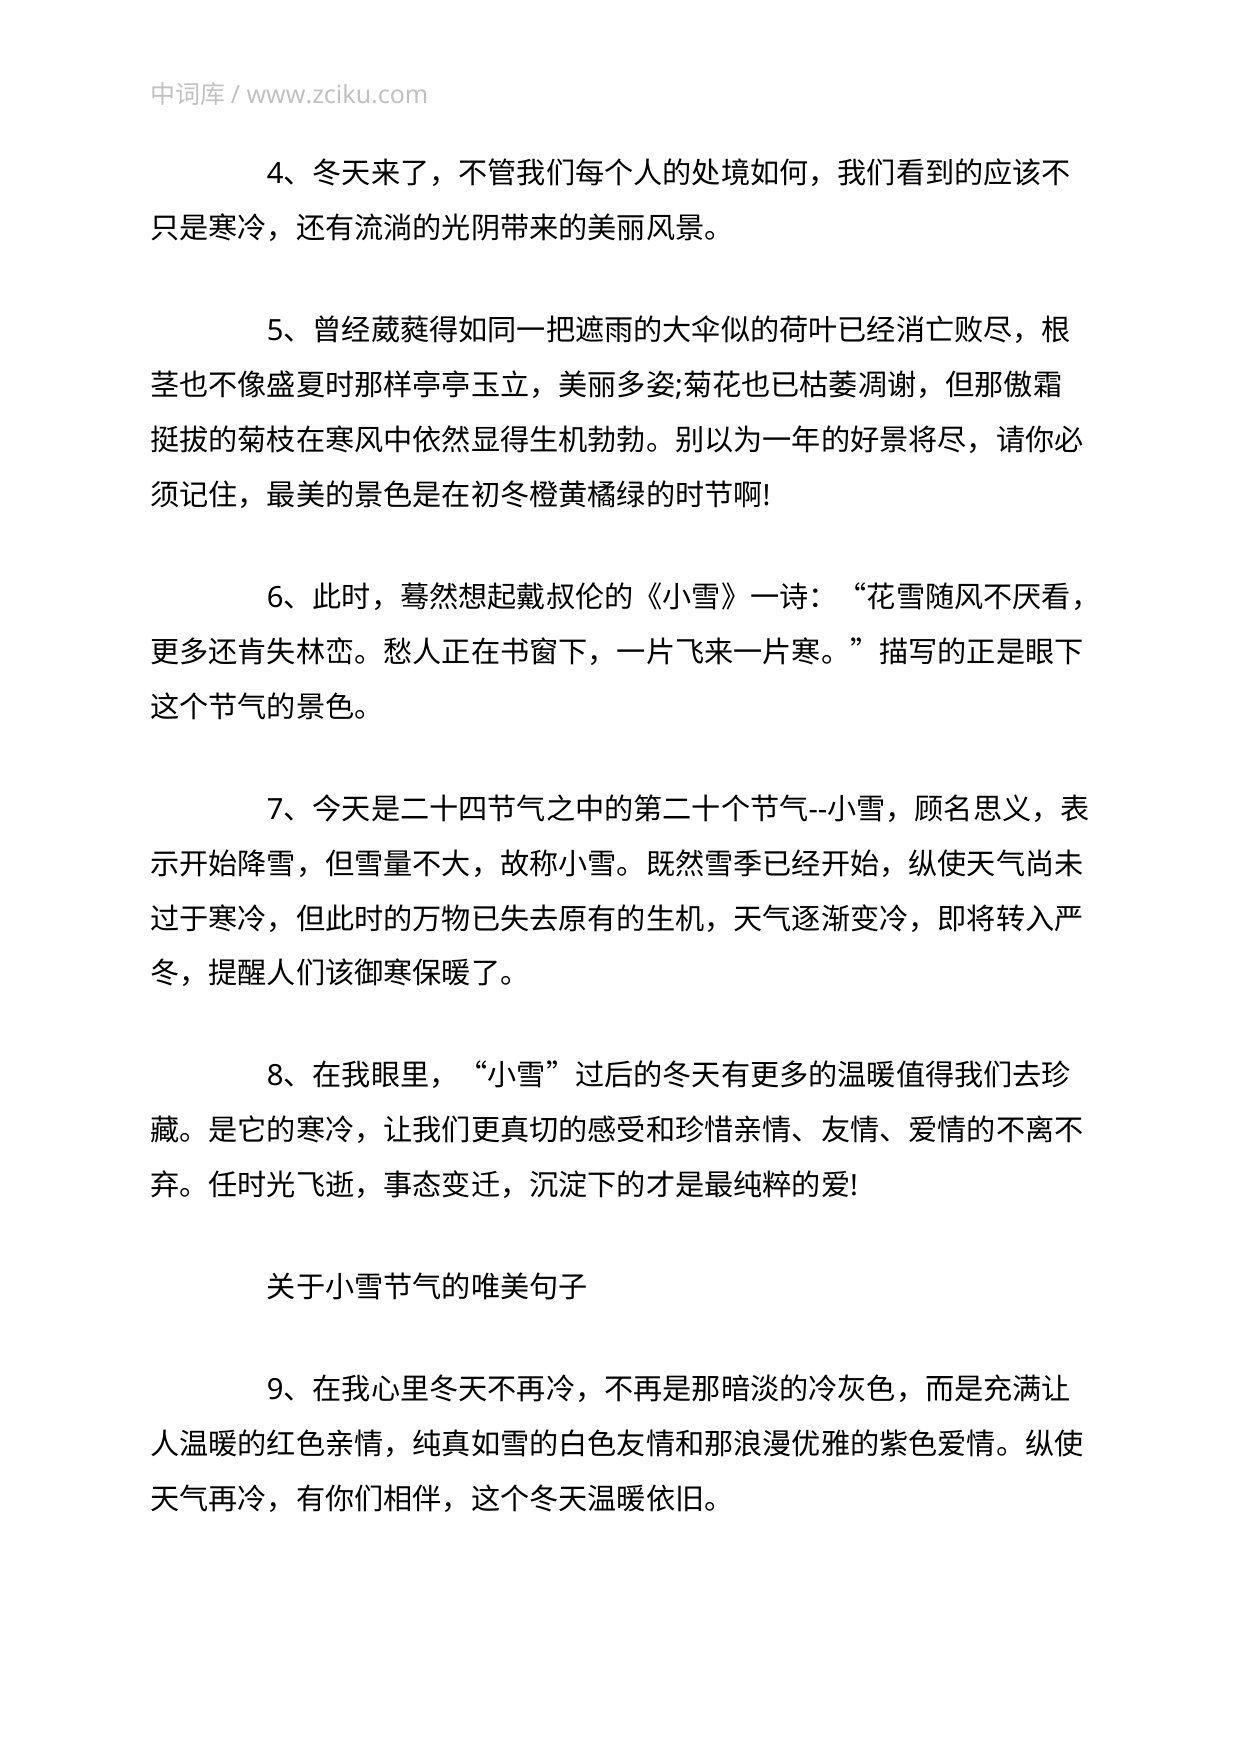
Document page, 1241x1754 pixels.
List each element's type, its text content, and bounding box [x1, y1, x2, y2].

text 9、在我心里冬天不再冷，不再是那暗淡的冷灰色，而是充满让人温暖的红色亲情，纯真如雪的白色友情和那浪漫优雅的紫色爱情。纵使天气再冷，有你们相伴，这个冬天温暖依旧。 [150, 1366, 1090, 1518]
text 关于小雪节气的唯美句子 [150, 1264, 1090, 1306]
text 4、冬天来了，不管我们每个人的处境如何，我们看到的应该不只是寒冷，还有流淌的光阴带来的美丽风景。 [150, 150, 1090, 247]
text 7、今天是二十四节气之中的第二十个节气--小雪，顾名思义，表示开始降雪，但雪量不大，故称小雪。既然雪季已经开始，纵使天气尚未过于寒冷，但此时的万物已失去原有的生机，天气逐渐变冷，即将转入严冬，提醒人们该御寒保暖了。 [150, 785, 1090, 992]
text 8、在我眼里，“小雪”过后的冬天有更多的温暖值得我们去珍藏。是它的寒冷，让我们更真切的感受和珍惜亲情、友情、爱情的不离不弃。任时光飞逝，事态变迁，沉淀下的才是最纯粹的爱! [150, 1052, 1090, 1204]
text 5、曾经葳蕤得如同一把遮雨的大伞似的荷叶已经消亡败尽，根茎也不像盛夏时那样亭亭玉立，美丽多姿;菊花也已枯萎凋谢，但那傲霜挺拔的菊枝在寒风中依然显得生机勃勃。别以为一年的好景将尽，请你必须记住，最美的景色是在初冬橙黄橘绿的时节啊! [150, 307, 1090, 514]
text 6、此时，蓦然想起戴叔伦的《小雪》一诗：“花雪随风不厌看，更多还肯失林峦。愁人正在书窗下，一片飞来一片寒。”描写的正是眼下这个节气的景色。 [150, 574, 1090, 726]
